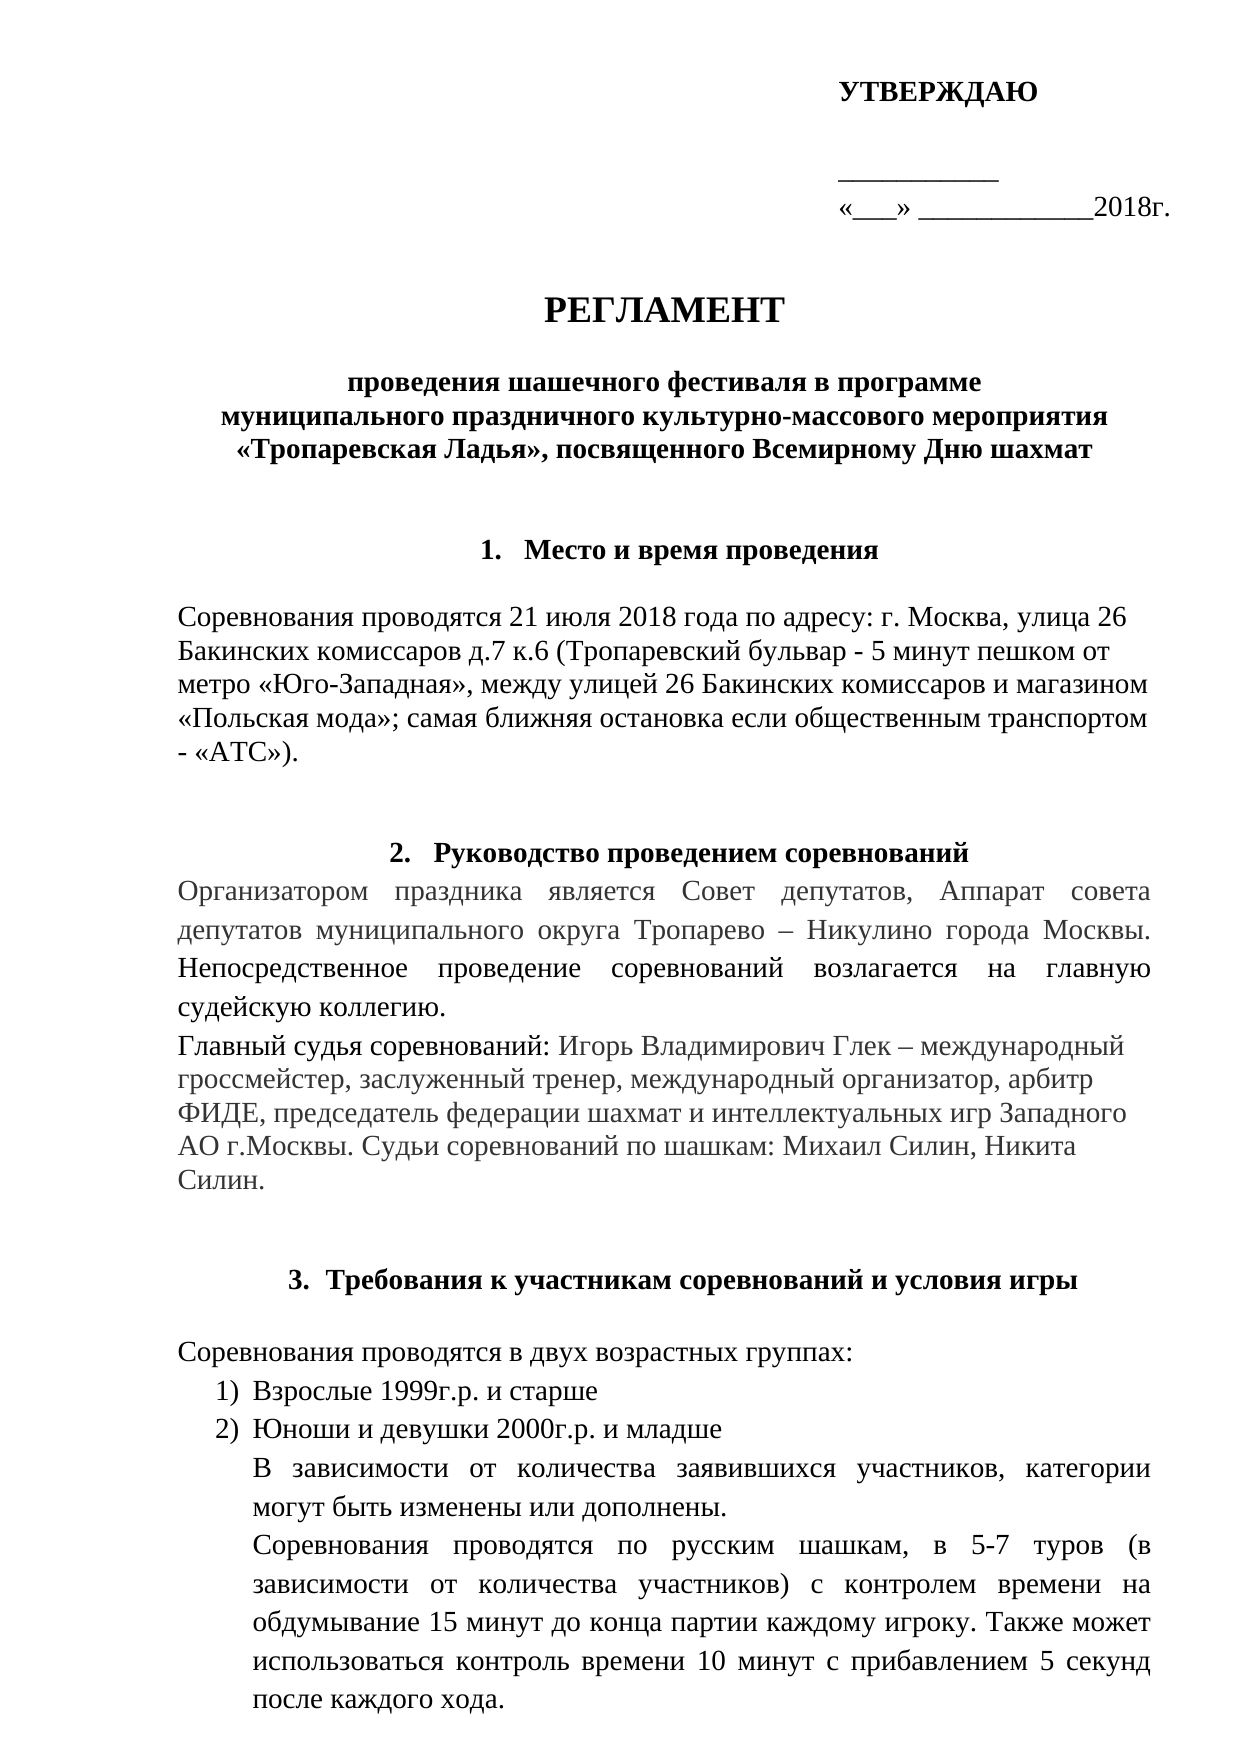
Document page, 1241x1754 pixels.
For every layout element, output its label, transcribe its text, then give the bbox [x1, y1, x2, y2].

list Юноши и девушки 2000г.р. и младше [215, 1412, 1152, 1445]
list В зависимости от количества заявившихся участников, категории могут быть изменены или дополнены. [252, 1450, 1152, 1522]
text муниципального праздничного культурно-массового мероприятия «Тропаревская Ладья», посвященного Всемирному Дню шахмат [177, 398, 1152, 465]
list Соревнования проводятся в двух возрастных группах: [177, 1334, 1152, 1368]
list Организатором праздника является Совет депутатов, Аппарат совета депутатов муниципального округа Тропарево – Никулино города Москвы. Непосредственное проведение соревнований возлагается на главную судейскую коллегию. [177, 873, 1152, 1023]
list Место и время проведения [148, 532, 1152, 565]
list Требования к участникам соревнований и условия игры [215, 1262, 1152, 1296]
text Главный судья соревнований: Игорь Владимирович Глек – международный гроссмейстер, заслуженный тренер, международный организатор, арбитр ФИДЕ, председатель федерации шахмат и интеллектуальных игр Западного АО г.Москвы. Судьи соревнований по шашкам: Михаил Силин, Никита Силин. [177, 1028, 1152, 1195]
text Соревнования проводятся 21 июля 2018 года по адресу: г. Москва, улица 26 Бакинских комиссаров д.7 к.6 (Тропаревский бульвар - 5 минут пешком от метро «Юго-Западная», между улицей 26 Бакинских комиссаров и магазином «Польская мода»; самая ближняя остановка если общественным транспортом - «АТС»). [177, 599, 1152, 767]
list Взрослые 1999г.р. и старше [215, 1373, 1152, 1407]
list Руководство проведением соревнований [148, 835, 1152, 868]
text проведения шашечного фестиваля в программе [177, 364, 1152, 398]
text РЕГЛАМЕНТ [177, 287, 1152, 331]
table_header УТВЕРЖДАЮ ___________ «___» ____________2018г. [177, 74, 1240, 228]
list Соревнования проводятся по русским шашкам, в 5-7 туров (в зависимости от количества участников) с контролем времени на обдумывание 15 минут до конца партии каждому игроку. Также может использоваться контроль времени 10 минут с прибавлением 5 секунд после каждого хода. [252, 1527, 1152, 1715]
